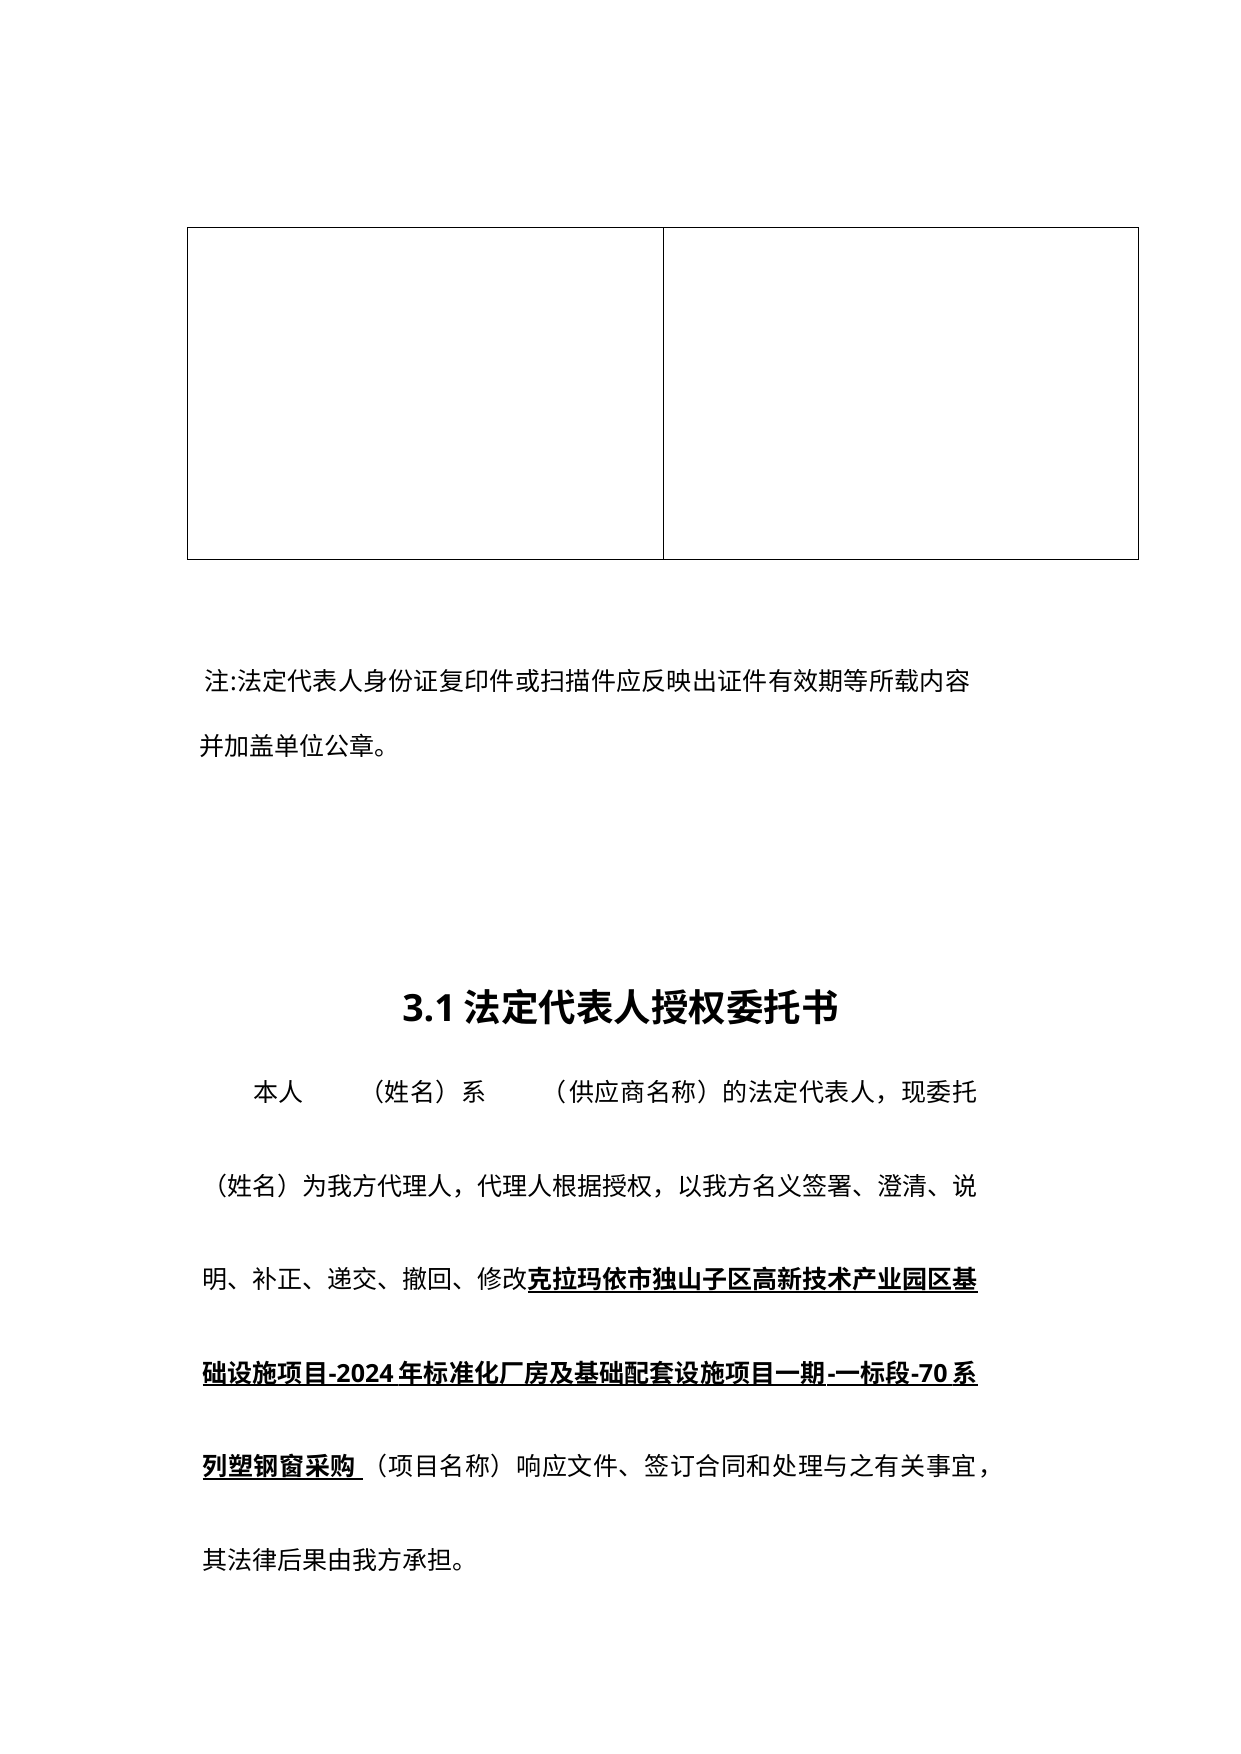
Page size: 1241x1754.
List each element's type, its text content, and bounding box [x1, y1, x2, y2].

table_header [664, 228, 1138, 559]
text 3.1法定代表人授权委托书 [187, 972, 1053, 1037]
table_header [188, 228, 663, 559]
text 本人 （姓名）系 （供应商名称）的法定代表人，现委托 （姓名）为我方代理人，代理人根据授权，以我方名义签署、澄清、说明、补正、递交、撤回、修改克拉玛依市独山子区高新技术产业园区基础设施项目-2024年标准化厂房及基础配套设施项目一期-一标段-70系列塑钢窗采购 （项目名称）响应文件、签订合同和处理与之有关事宜，其法律后果由我方承担。 [202, 1058, 978, 1591]
text 注:法定代表人身份证复印件或扫描件应反映出证件有效期等所载内容并加盖单位公章。 [199, 647, 973, 777]
